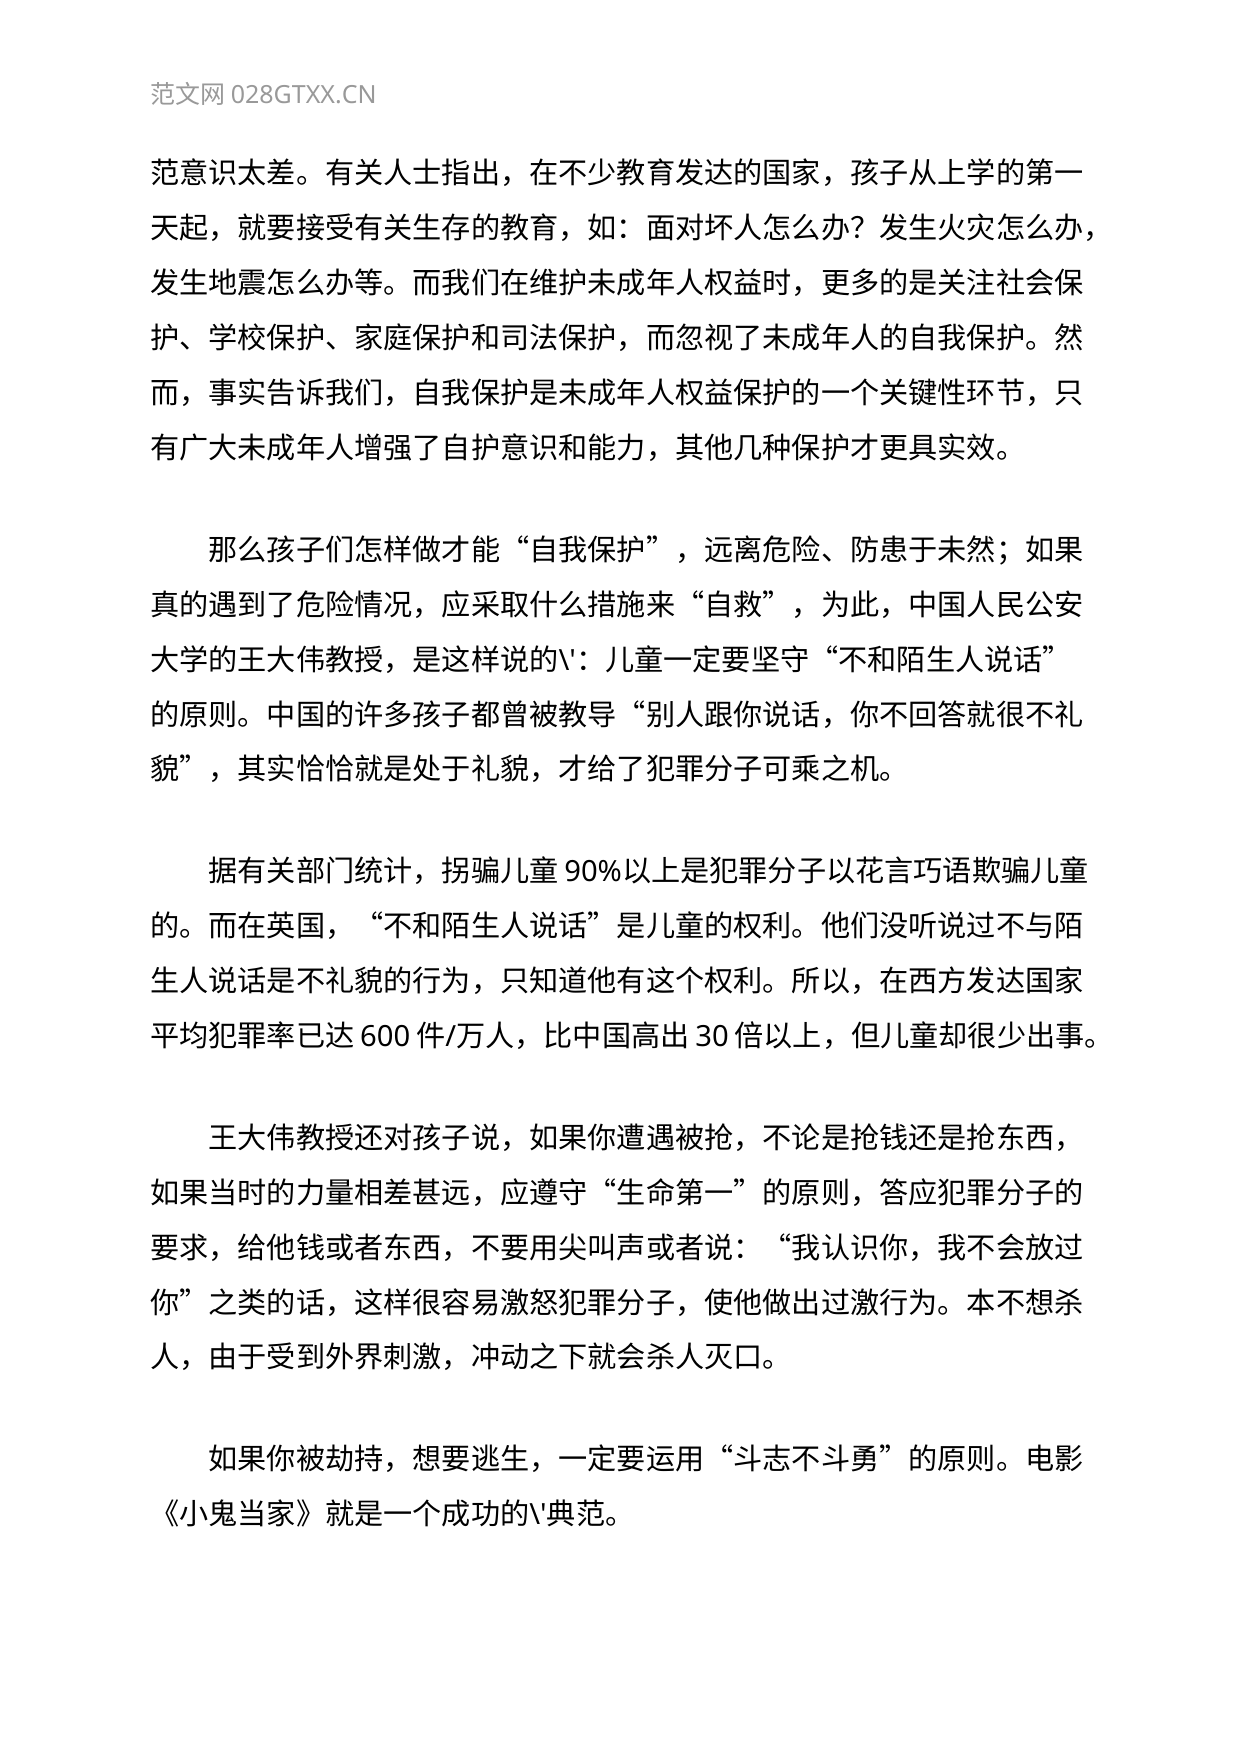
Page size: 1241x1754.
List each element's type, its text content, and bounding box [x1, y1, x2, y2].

text 据有关部门统计，拐骗儿童90%以上是犯罪分子以花言巧语欺骗儿童的。而在英国，“不和陌生人说话”是儿童的权利。他们没听说过不与陌生人说话是不礼貌的行为，只知道他有这个权利。所以，在西方发达国家平均犯罪率已达600件/万人，比中国高出30倍以上，但儿童却很少出事。 [150, 848, 1090, 1055]
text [150, 150, 1090, 467]
text 那么孩子们怎样做才能“自我保护”，远离危险、防患于未然；如果真的遇到了危险情况，应采取什么措施来“自救”，为此，中国人民公安大学的王大伟教授，是这样说的\'：儿童一定要坚守“不和陌生人说话”的原则。中国的许多孩子都曾被教导“别人跟你说话，你不回答就很不礼貌”，其实恰恰就是处于礼貌，才给了犯罪分子可乘之机。 [150, 526, 1090, 788]
text 如果你被劫持，想要逃生，一定要运用“斗志不斗勇”的原则。电影《小鬼当家》就是一个成功的\'典范。 [150, 1436, 1090, 1533]
text 王大伟教授还对孩子说，如果你遭遇被抢，不论是抢钱还是抢东西，如果当时的力量相差甚远，应遵守“生命第一”的原则，答应犯罪分子的要求，给他钱或者东西，不要用尖叫声或者说：“我认识你，我不会放过你”之类的话，这样很容易激怒犯罪分子，使他做出过激行为。本不想杀人，由于受到外界刺激，冲动之下就会杀人灭口。 [150, 1114, 1090, 1376]
